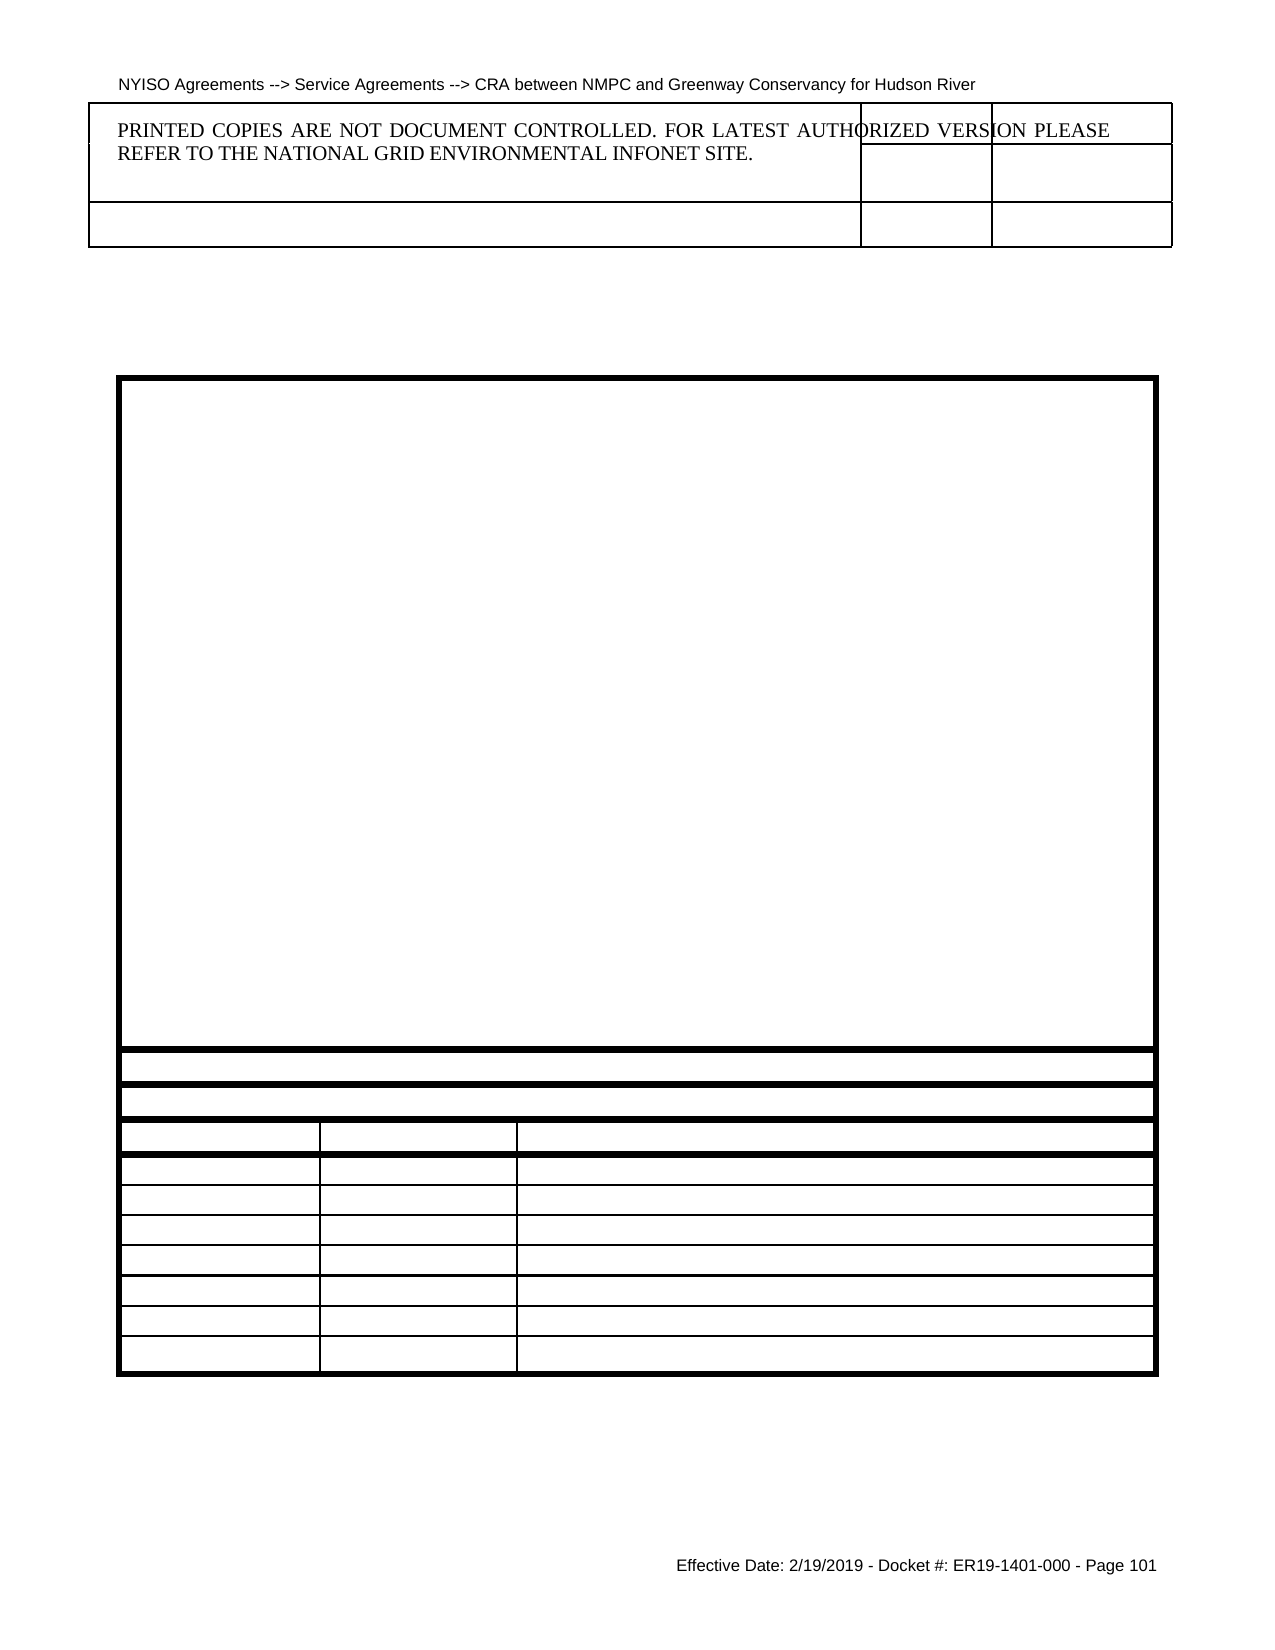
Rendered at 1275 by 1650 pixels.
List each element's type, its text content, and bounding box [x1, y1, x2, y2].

text PRINTED COPIES ARE NOT DOCUMENT CONTROLLED. FOR LATEST AUTHORIZED VERSION PLEASE REFER TO THE NATIONAL GRID ENVIRONMENTAL INFONET SITE. [117, 119, 1111, 165]
